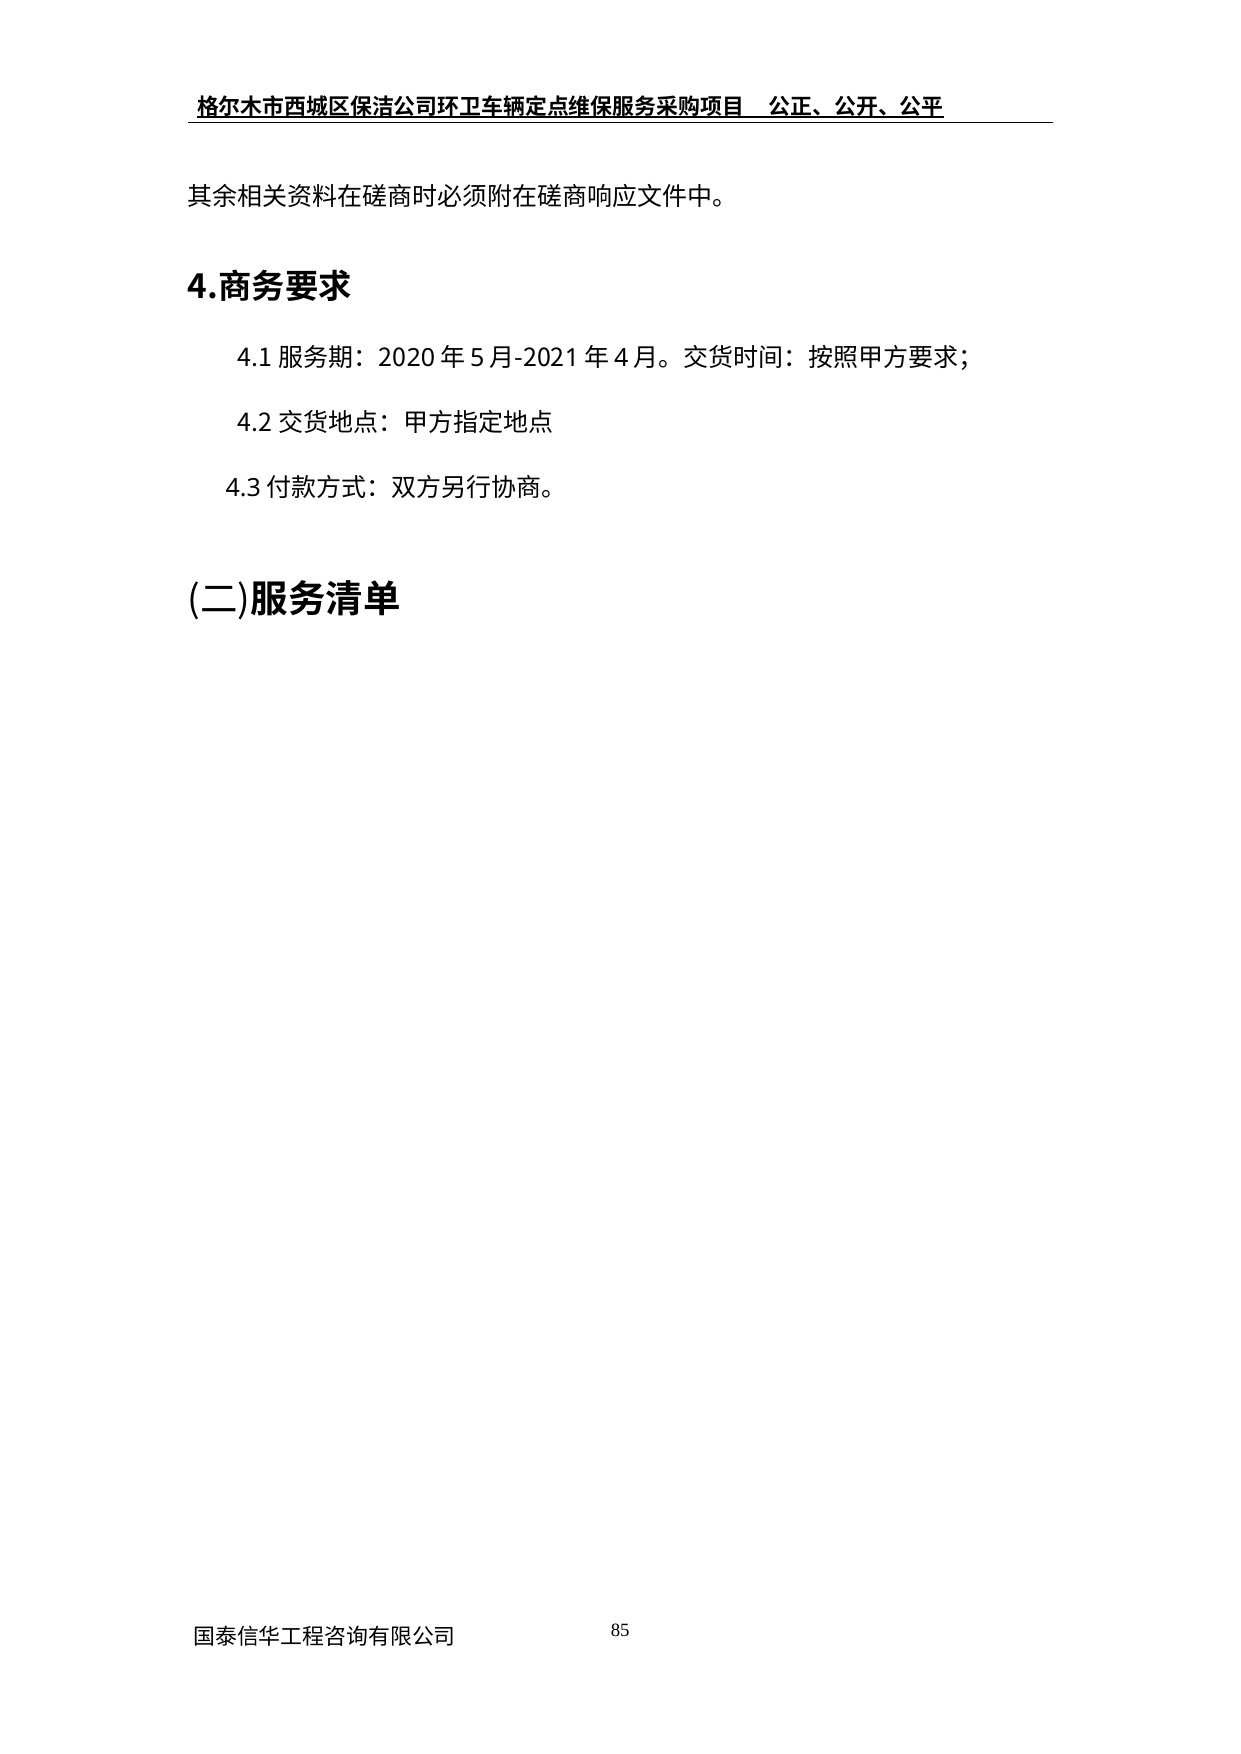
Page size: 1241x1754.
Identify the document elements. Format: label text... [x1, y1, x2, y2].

text 4.3付款方式：双方另行协商。 [187, 453, 1053, 518]
text 4.1 服务期：2020年5月-2021年4月。交货时间：按照甲方要求； [187, 323, 1053, 388]
text 4.2 交货地点：甲方指定地点 [187, 388, 1053, 453]
title 4.商务要求 [187, 252, 1053, 317]
text (二)服务清单 [187, 563, 1053, 628]
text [187, 162, 1053, 227]
